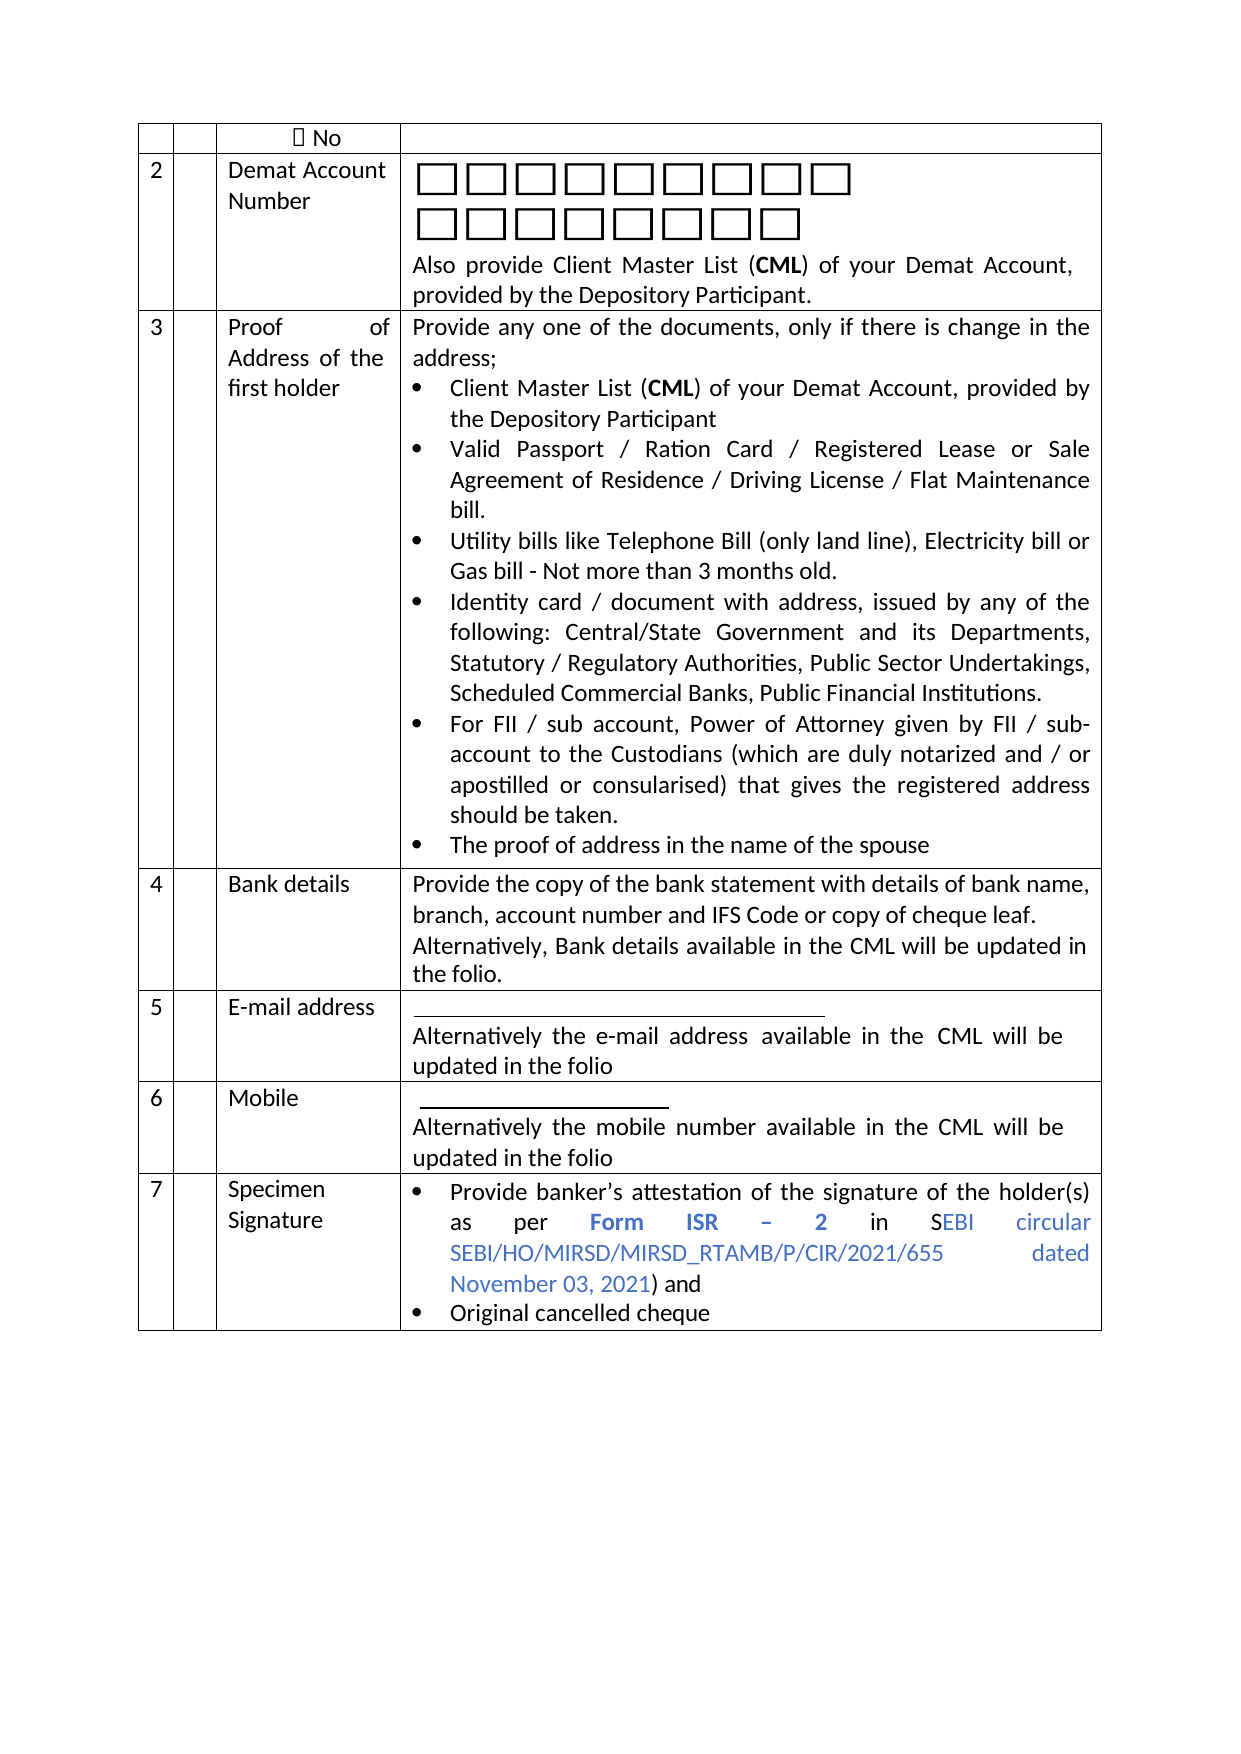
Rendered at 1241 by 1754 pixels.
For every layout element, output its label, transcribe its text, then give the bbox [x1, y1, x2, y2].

table_cell Alternatively the e-mail address available in the CML will be updated in the folio [401, 991, 1101, 1081]
table_cell [174, 869, 216, 989]
table_cell [174, 1082, 216, 1173]
table_cell [174, 1174, 216, 1330]
table_cell Alternatively the mobile number available in the CML will be updated in the folio [401, 1082, 1101, 1173]
table_cell 3 [139, 311, 173, 868]
table_cell [174, 154, 216, 310]
table_header [174, 124, 216, 153]
table_cell Specimen Signature [217, 1174, 400, 1330]
table_cell 2 [139, 154, 173, 310]
table_cell 5 [139, 991, 173, 1081]
table_cell 7 [139, 1174, 173, 1330]
table_header [401, 124, 1101, 153]
table_cell [174, 311, 216, 868]
table_cell [174, 991, 216, 1081]
table_cell □□□□□□□□□ □□□□□□□□ Also provide Client Master List (CML) of your Demat Account, provided by the Depository Participant. [401, 154, 1101, 310]
table_cell Demat Account Number [217, 154, 400, 310]
table_cell 4 [139, 869, 173, 989]
table_cell E-mail address [217, 991, 400, 1081]
table_header [139, 124, 173, 153]
table_cell Bank details [217, 869, 400, 989]
table_header  No [217, 124, 400, 153]
table_cell 6 [139, 1082, 173, 1173]
table_cell Proof of Address of the first holder [217, 311, 400, 868]
table_cell Provide the copy of the bank statement with details of bank name, branch, account number and IFS Code or copy of cheque leaf. Alternatively, Bank details available in the CML will be updated in the folio. [401, 869, 1101, 989]
table_cell Mobile [217, 1082, 400, 1173]
table_cell Provide any one of the documents, only if there is change in the address; Client Master List (CML) of your Demat Account, provided by the Depository Participant Valid Passport / Ration Card / Registered Lease or Sale Agreement of Residence / Driving License / Flat Maintenance bill. Utility bills like Telephone Bill (only land line), Electricity bill or Gas bill - Not more than 3 months old. Identity card / document with address, issued by any of the following: Central/State Government and its Departments, Statutory / Regulatory Authorities, Public Sector Undertakings, Scheduled Commercial Banks, Public Financial Institutions. For FII / sub account, Power of Attorney given by FII / sub- account to the Custodians (which are duly notarized and / or apostilled or consularised) that gives the registered address should be taken. The proof of address in the name of the spouse [401, 311, 1101, 868]
table_cell Provide banker’s attestation of the signature of the holder(s) as per Form ISR – 2 in SEBI circular SEBI/HO/MIRSD/MIRSD_RTAMB/P/CIR/2021/655 dated November 03, 2021) and Original cancelled cheque [401, 1174, 1101, 1330]
